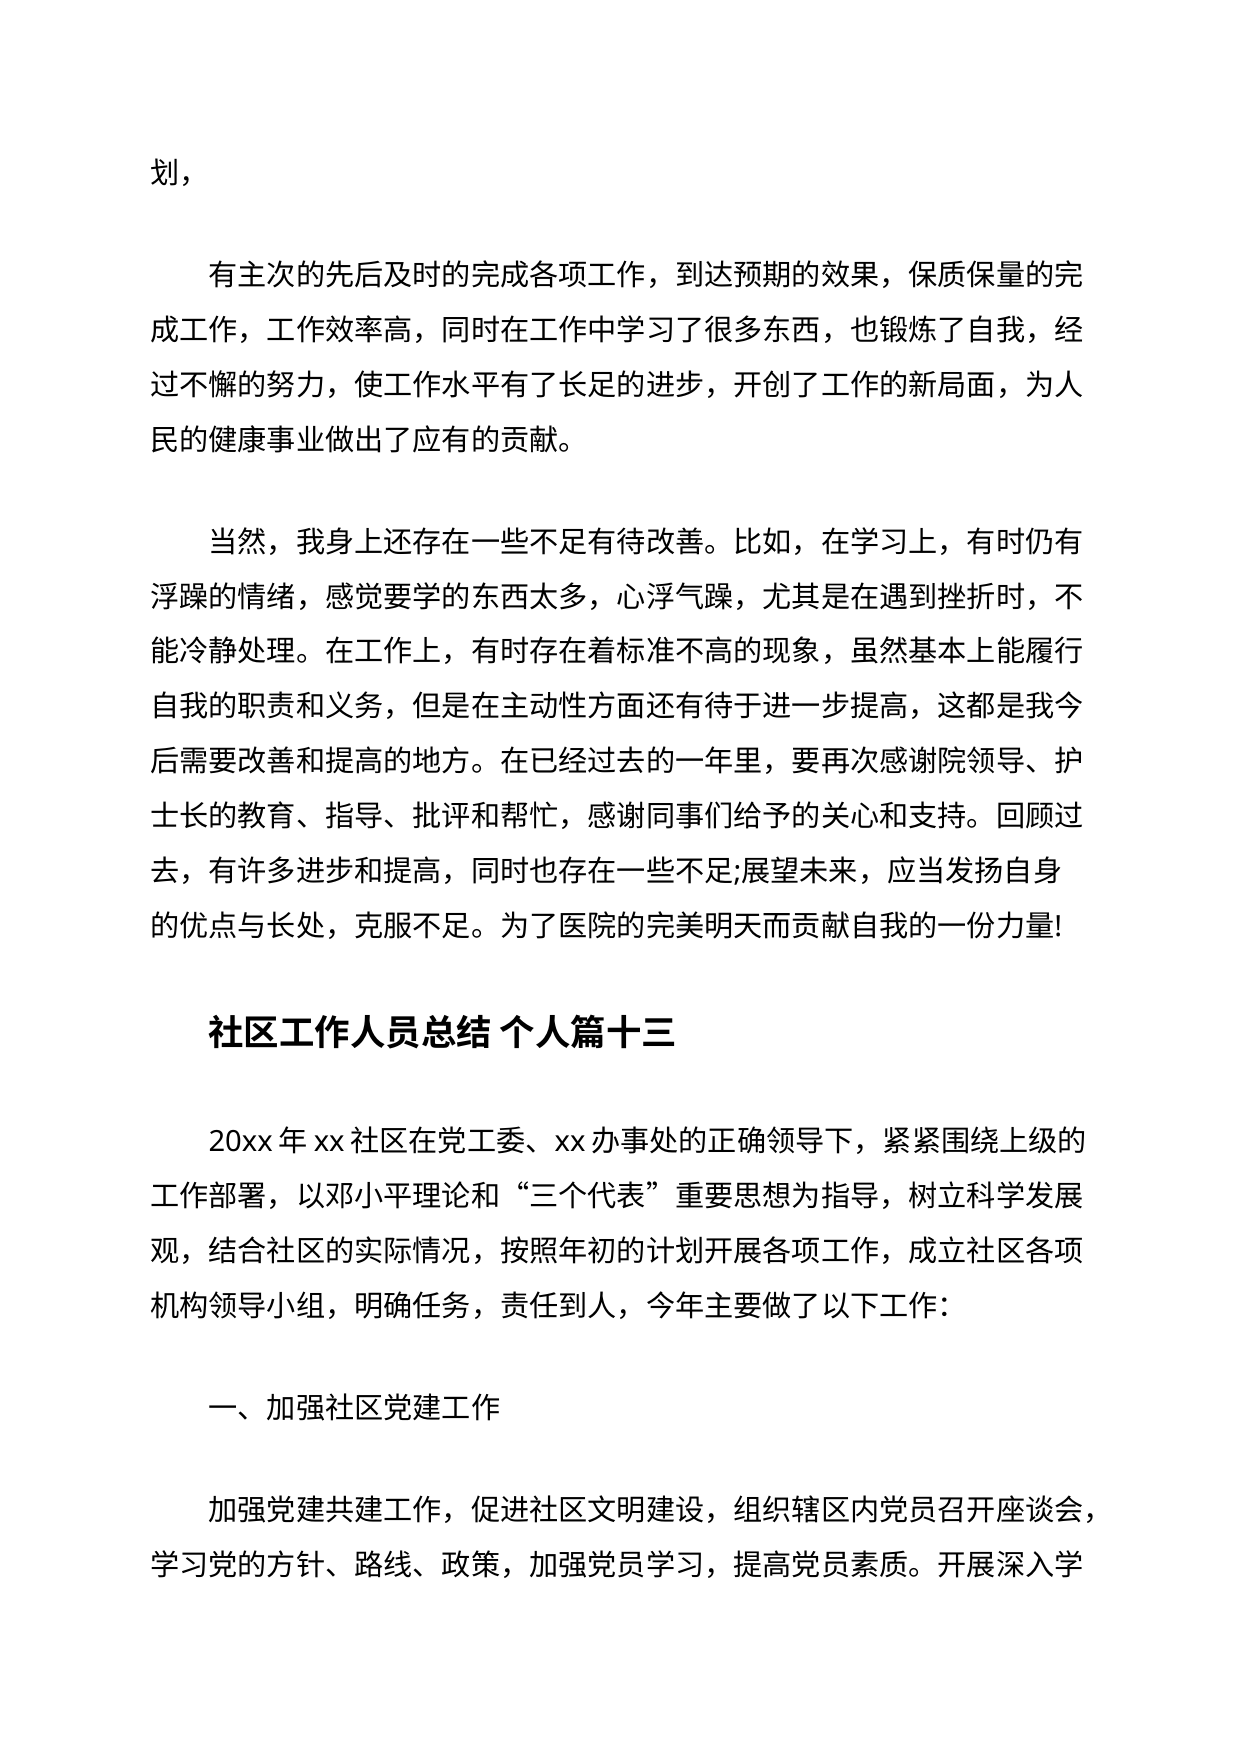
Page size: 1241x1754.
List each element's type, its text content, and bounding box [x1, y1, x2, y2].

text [150, 1486, 1090, 1583]
text 有主次的先后及时的完成各项工作，到达预期的效果，保质保量的完成工作，工作效率高，同时在工作中学习了很多东西，也锻炼了自我，经过不懈的努力，使工作水平有了长足的进步，开创了工作的新局面，为人民的健康事业做出了应有的贡献。 [150, 252, 1090, 459]
text 一、加强社区党建工作 [150, 1384, 1090, 1427]
text 当然，我身上还存在一些不足有待改善。比如，在学习上，有时仍有浮躁的情绪，感觉要学的东西太多，心浮气躁，尤其是在遇到挫折时，不能冷静处理。在工作上，有时存在着标准不高的现象，虽然基本上能履行自我的职责和义务，但是在主动性方面还有待于进一步提高，这都是我今后需要改善和提高的地方。在已经过去的一年里，要再次感谢院领导、护士长的教育、指导、批评和帮忙，感谢同事们给予的关心和支持。回顾过去，有许多进步和提高，同时也存在一些不足;展望未来，应当发扬自身的优点与长处，克服不足。为了医院的完美明天而贡献自我的一份力量! [150, 518, 1090, 945]
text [150, 150, 1090, 192]
text 社区工作人员总结 个人篇十三 [150, 1004, 1090, 1056]
text 20xx年xx社区在党工委、xx办事处的正确领导下，紧紧围绕上级的工作部署，以邓小平理论和“三个代表”重要思想为指导，树立科学发展观，结合社区的实际情况，按照年初的计划开展各项工作，成立社区各项机构领导小组，明确任务，责任到人，今年主要做了以下工作： [150, 1118, 1090, 1325]
